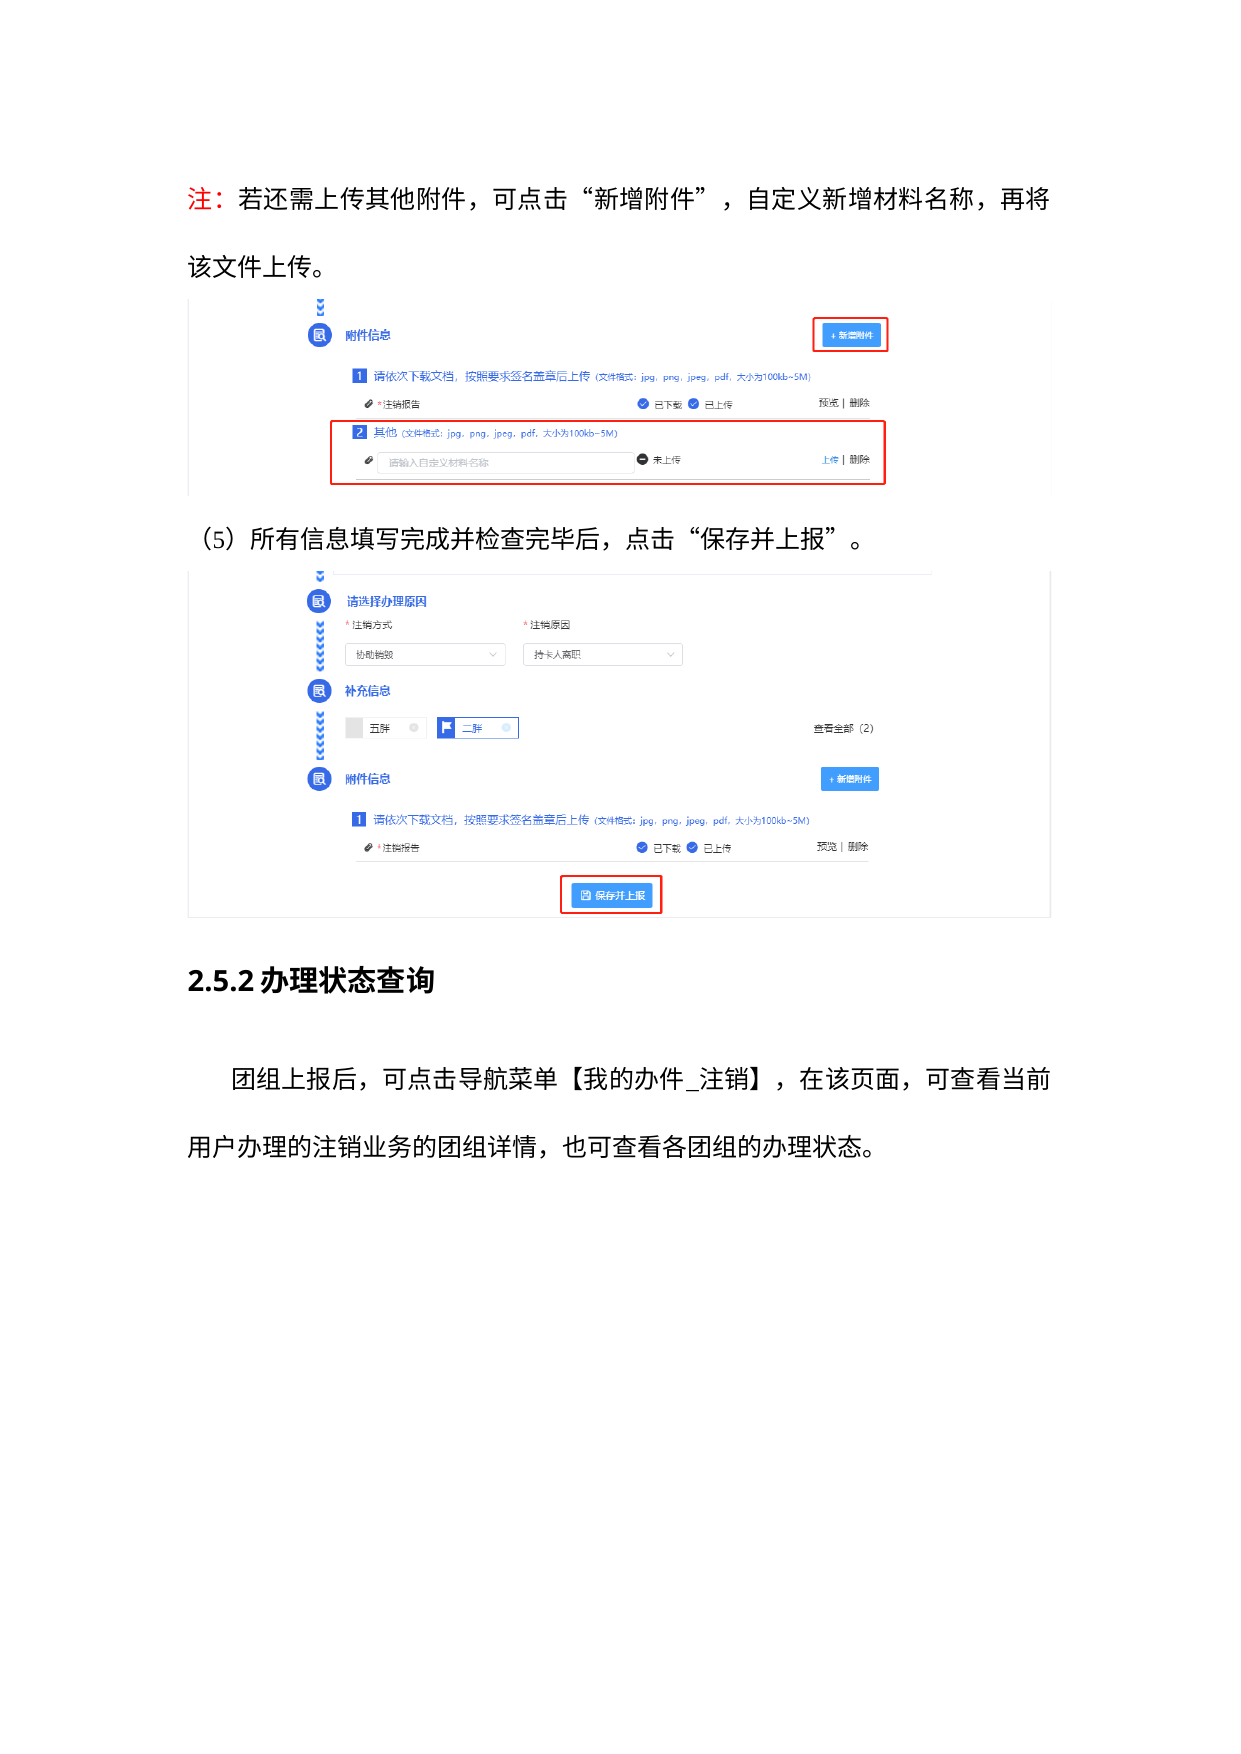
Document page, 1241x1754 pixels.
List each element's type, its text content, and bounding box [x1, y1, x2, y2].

picture [187, 299, 1052, 496]
picture [187, 571, 1052, 920]
text 团组上报后，可点击导航菜单【我的办件_注销】，在该页面，可查看当前用户办理的注销业务的团组详情，也可查看各团组的办理状态。 [187, 1044, 1053, 1179]
list 所有信息填写完成并检查完毕后，点击“保存并上报”。 [187, 503, 1053, 571]
subtitle 2.5.2办理状态查询 [187, 945, 1053, 1013]
text 注：若还需上传其他附件，可点击“新增附件”，自定义新增材料名称，再将该文件上传。 [187, 164, 1053, 300]
